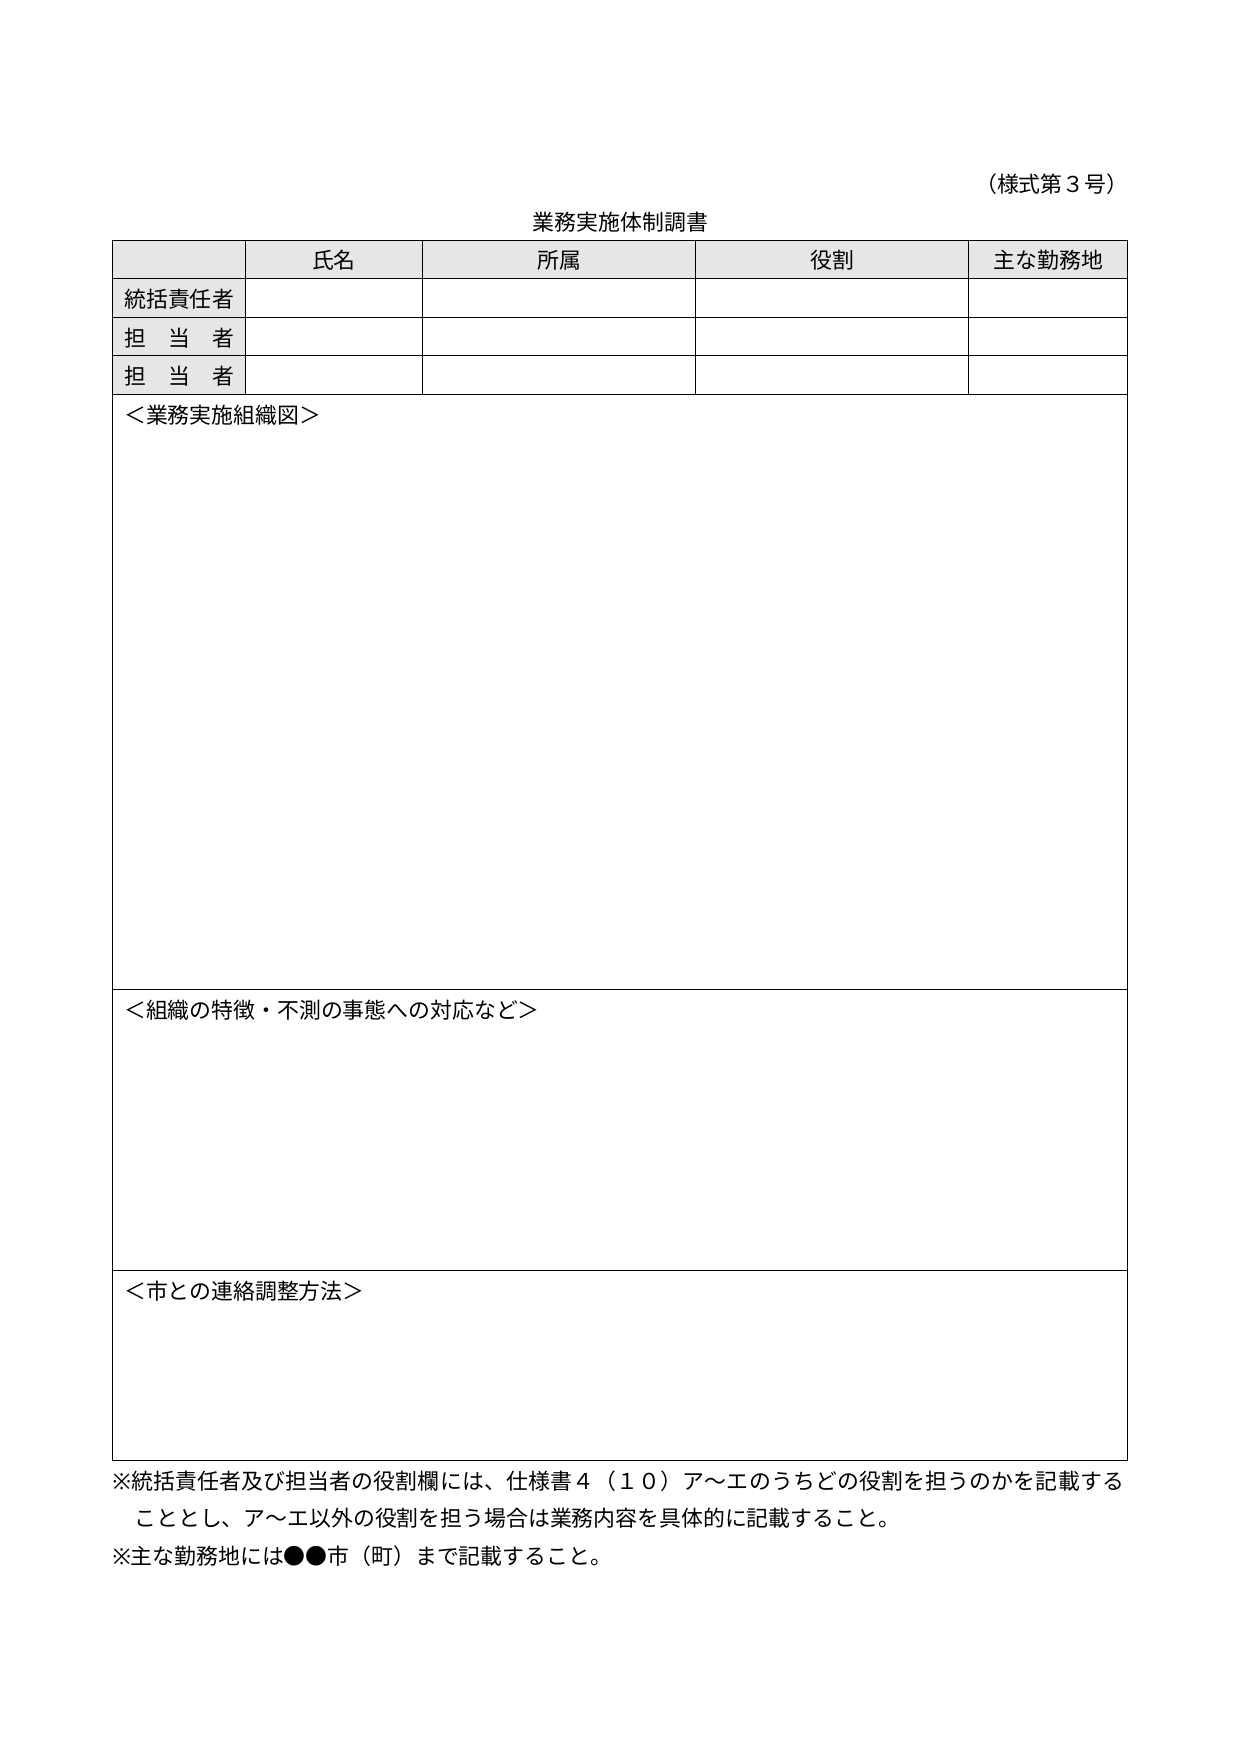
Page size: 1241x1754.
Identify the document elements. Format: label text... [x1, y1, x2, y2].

table_header 所属 [423, 241, 695, 278]
table_cell 担当者 [113, 356, 245, 394]
table_cell [969, 356, 1127, 394]
table_cell [696, 279, 968, 317]
table_cell 統括責任者 [113, 279, 245, 317]
table_cell ＜組織の特徴・不測の事態への対応など＞ [113, 990, 1127, 1270]
text 業務実施体制調書 [112, 202, 1128, 239]
table_cell [696, 318, 968, 355]
table_cell [246, 356, 422, 394]
table_cell [423, 279, 695, 317]
text ※統括責任者及び担当者の役割欄には、仕様書４（１０）ア～エのうちどの役割を担うのかを記載することとし、ア～エ以外の役割を担う場合は業務内容を具体的に記載すること。 [112, 1461, 1128, 1536]
table_cell 担当者 [113, 318, 245, 355]
text ※主な勤務地には●●市（町）まで記載すること。 [112, 1536, 1128, 1573]
table_cell [423, 356, 695, 394]
table_cell [696, 356, 968, 394]
table_header 氏名 [246, 241, 422, 278]
table_cell ＜業務実施組織図＞ [113, 395, 1127, 989]
table_cell [423, 318, 695, 355]
table_header [113, 241, 245, 278]
table_cell [246, 318, 422, 355]
table_header 主な勤務地 [969, 241, 1127, 278]
table_cell [246, 279, 422, 317]
text （様式第３号） [112, 164, 1128, 202]
table_cell [969, 279, 1127, 317]
table_cell ＜市との連絡調整方法＞ [113, 1271, 1127, 1460]
table_header 役割 [696, 241, 968, 278]
table_cell [969, 318, 1127, 355]
